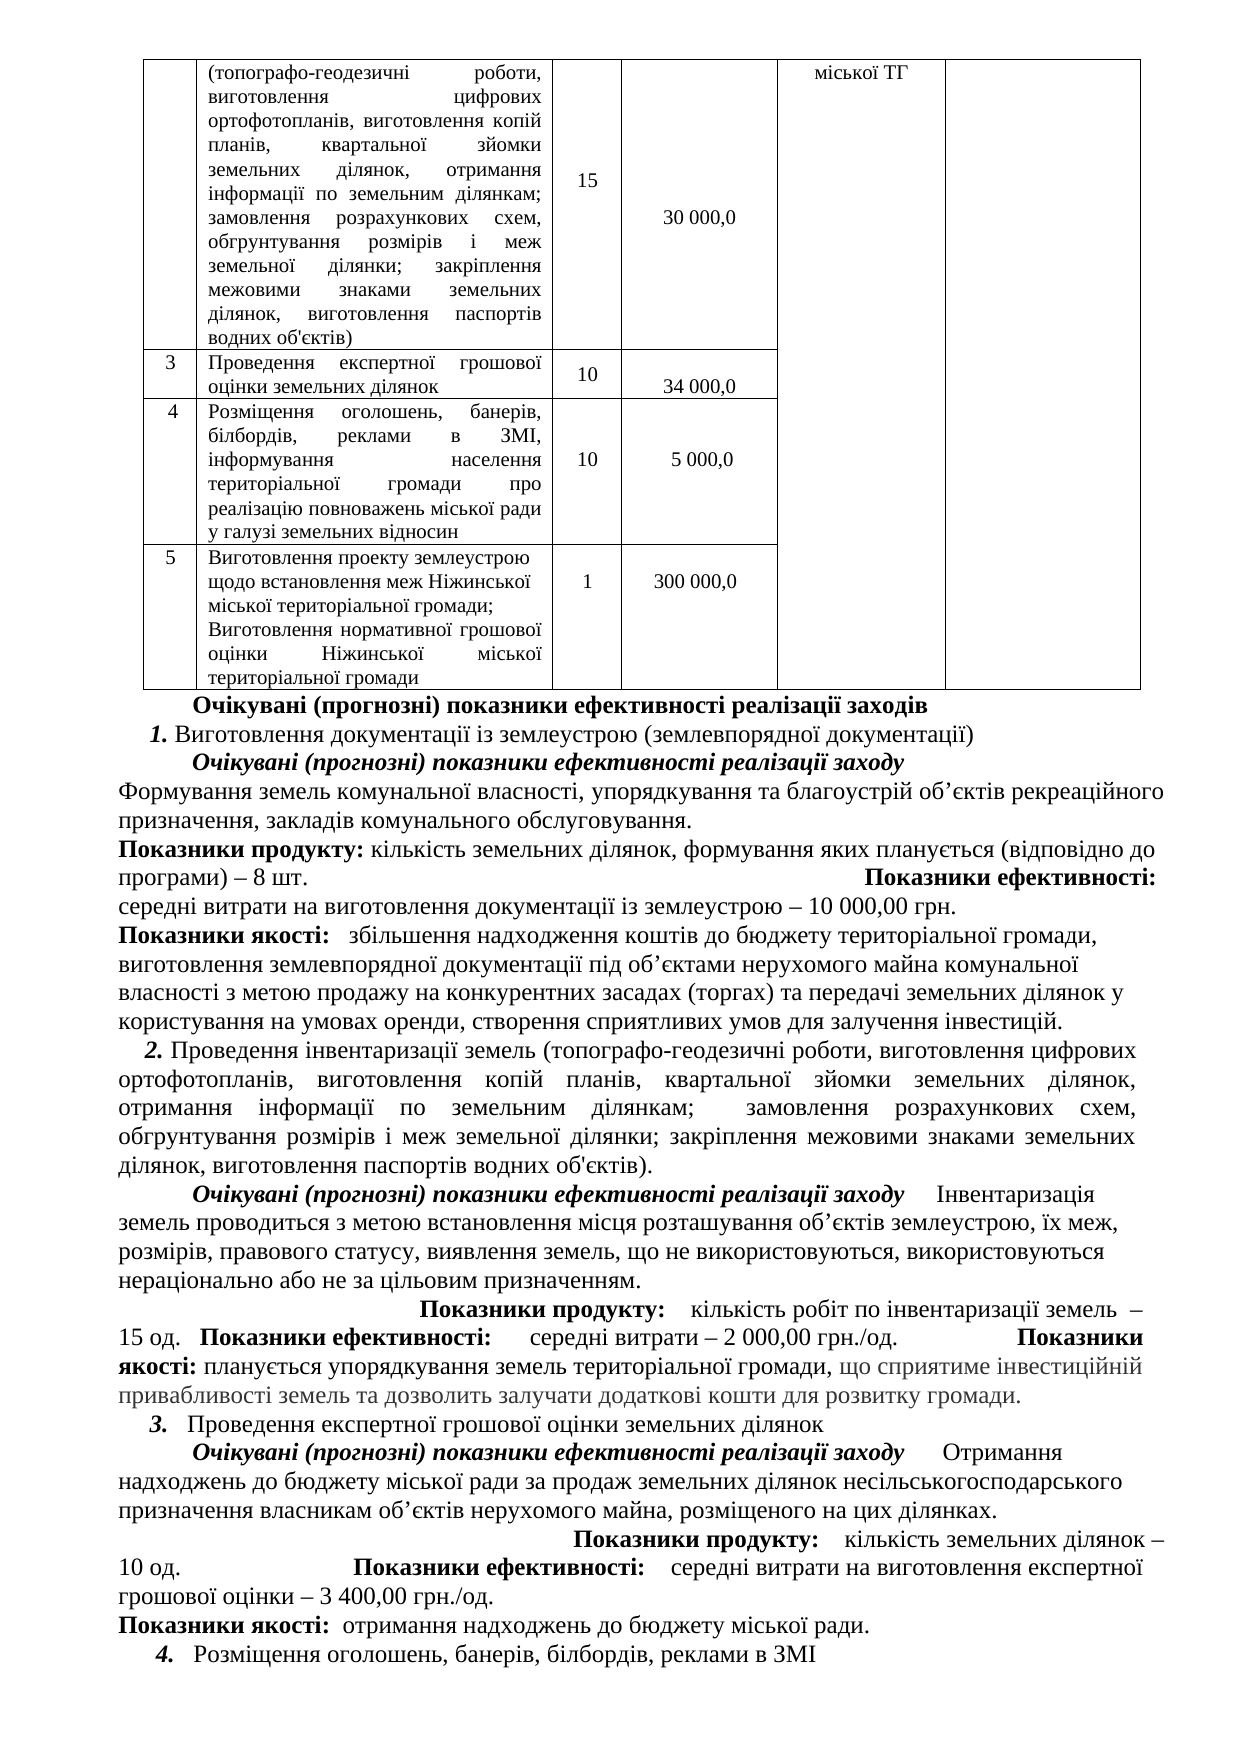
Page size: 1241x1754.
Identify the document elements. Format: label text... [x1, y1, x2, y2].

text Очікувані (прогнозні) показники ефективності реалізації заходу Отримання надходжень до бюджету міської ради за продаж земельних ділянок несільськогосподарського призначення власникам об’єктів нерухомого майна, розміщеного на цих ділянках. Показники продукту: кількість земельних ділянок – 10 од. Показники ефективності: середні витрати на виготовлення експертної грошової оцінки – 3 400,00 грн./од. Показники якості: отримання надходжень до бюджету міської ради. [118, 1437, 1167, 1639]
text 3. Проведення експертної грошової оцінки земельних ділянок [118, 1409, 1167, 1437]
table_cell 5 [144, 545, 196, 689]
table_cell 34 000,0 [622, 350, 777, 398]
table_cell 10 [553, 350, 621, 398]
table_cell 5 000,0 [622, 399, 777, 543]
text Показники продукту: кількість земельних ділянок, формування яких планується (відповідно до програми) – 8 шт. Показники ефективності: середні витрати на виготовлення документації із землеустрою – 10 000,00 грн. Показники якості: збільшення надходження коштів до бюджету територіальної громади, виготовлення землевпорядної документації під об’єктами нерухомого майна комунальної власності з метою продажу на конкурентних засадах (торгах) та передачі земельних ділянок у користування на умовах оренди, створення сприятливих умов для залучення інвестицій. [118, 834, 1167, 1035]
table_cell 4 [144, 399, 196, 543]
table_cell 15 [553, 60, 621, 349]
text 4. Розміщення оголошень, банерів, білбордів, реклами в ЗМІ [118, 1639, 1137, 1667]
table_cell 300 000,0 [622, 545, 777, 689]
table_cell 30 000,0 [622, 60, 777, 349]
table_cell 1 [553, 545, 621, 689]
table_cell Проведення експертної грошової оцінки земельних ділянок [197, 350, 552, 398]
text 2. Проведення інвентаризації земель (топографо-геодезичні роботи, виготовлення цифрових ортофотопланів, виготовлення копій планів, квартальної зйомки земельних ділянок, отримання інформації по земельним ділянкам; замовлення розрахункових схем, обгрунтування розмірів і меж земельної ділянки; закріплення межовими знаками земельних ділянок, виготовлення паспортів водних об'єктів). [118, 1035, 1137, 1179]
table_cell Виготовлення проекту землеустрою щодо встановлення меж Ніжинської міської територіальної громади; Виготовлення нормативної грошової оцінки Ніжинської міської територіальної громади [197, 545, 552, 689]
table_cell 3 [144, 350, 196, 398]
table_cell 2 [144, 60, 196, 349]
text Очікувані (прогнозні) показники ефективності реалізації заходів [118, 690, 1167, 719]
text Очікувані (прогнозні) показники ефективності реалізації заходу Інвентаризація земель проводиться з метою встановлення місця розташування об’єктів землеустрою, їх меж, розмірів, правового статусу, виявлення земель, що не використовуються, використовуються нераціонально або не за цільовим призначенням. Показники продукту: кількість робіт по інвентаризації земель – 15 од. Показники ефективності: середні витрати – 2 000,00 грн./од. Показники якості: планується упорядкування земель територіальної громади, що сприятиме інвестиційній привабливості земель та дозволить залучати додаткові кошти для розвитку громади. [118, 1179, 1167, 1409]
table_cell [197, 60, 552, 349]
text Очікувані (прогнозні) показники ефективності реалізації заходу Формування земель комунальної власності, упорядкування та благоустрій об’єктів рекреаційного призначення, закладів комунального обслуговування. [118, 747, 1167, 834]
table_cell Розміщення оголошень, банерів, білбордів, реклами в ЗМІ, інформування населення територіальної громади про реалізацію повноважень міської ради у галузі земельних відносин [197, 399, 552, 543]
text 1. Виготовлення документації із землеустрою (землевпорядної документації) [118, 719, 1167, 747]
table_cell 10 [553, 399, 621, 543]
